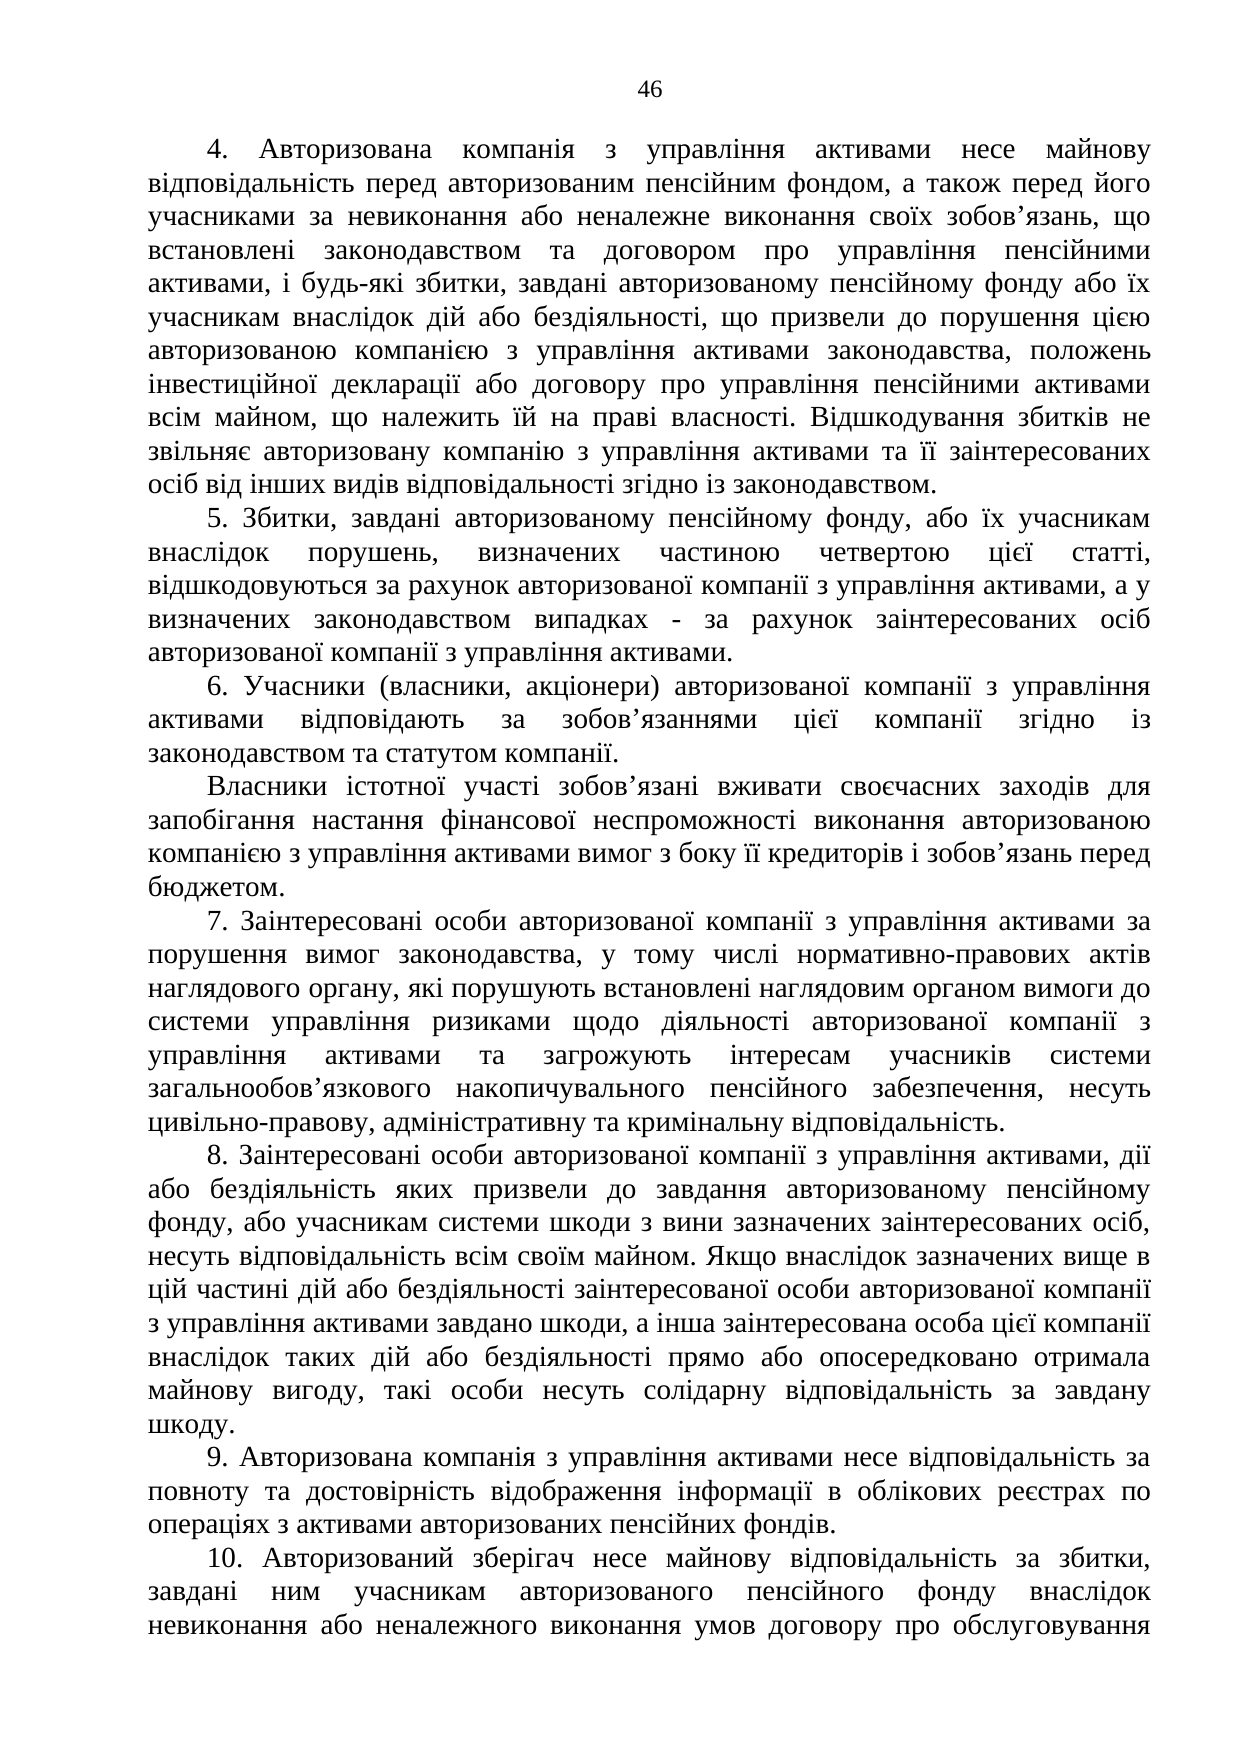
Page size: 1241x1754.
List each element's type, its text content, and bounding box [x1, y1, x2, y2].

text 8. Заінтересовані особи авторизованої компанії з управління активами, дії або бездіяльність яких призвели до завдання авторизованому пенсійному фонду, або учасникам системи шкоди з вини зазначених заінтересованих осіб, несуть відповідальність всім своїм майном. Якщо внаслідок зазначених вище в цій частині дій або бездіяльності заінтересованої особи авторизованої компанії з управління активами завдано шкоди, а інша заінтересована особа цієї компанії внаслідок таких дій або бездіяльності прямо або опосередковано отримала майнову вигоду, такі особи несуть солідарну відповідальність за завдану шкоду. [148, 1137, 1152, 1439]
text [148, 1540, 1152, 1641]
text 7. Заінтересовані особи авторизованої компанії з управління активами за порушення вимог законодавства, у тому числі нормативно-правових актів наглядового органу, які порушують встановлені наглядовим органом вимоги до системи управління ризиками щодо діяльності авторизованої компанії з управління активами та загрожують інтересам учасників системи загальнообов’язкового накопичувального пенсійного забезпечення, несуть цивільно-правову, адміністративну та кримінальну відповідальність. [148, 903, 1152, 1137]
text 9. Авторизована компанія з управління активами несе відповідальність за повноту та достовірність відображення інформації в облікових реєстрах по операціях з активами авторизованих пенсійних фондів. [148, 1439, 1152, 1540]
text 5. Збитки, завдані авторизованому пенсійному фонду, або їх учасникам внаслідок порушень, визначених частиною четвертою цієї статті, відшкодовуються за рахунок авторизованої компанії з управління активами, а у визначених законодавством випадках - за рахунок заінтересованих осіб авторизованої компанії з управління активами. [148, 500, 1152, 668]
text 6. Учасники (власники, акціонери) авторизованої компанії з управління активами відповідають за зобов’язаннями цієї компанії згідно із законодавством та статутом компанії. [148, 668, 1152, 768]
text Власники істотної участі зобов’язані вживати своєчасних заходів для запобігання настання фінансової неспроможності виконання авторизованою компанією з управління активами вимог з боку її кредиторів і зобов’язань перед бюджетом. [148, 768, 1152, 903]
text 4. Авторизована компанія з управління активами несе майнову відповідальність перед авторизованим пенсійним фондом, а також перед його учасниками за невиконання або неналежне виконання своїх зобов’язань, що встановлені законодавством та договором про управління пенсійними активами, і будь-які збитки, завдані авторизованому пенсійному фонду або їх учасникам внаслідок дій або бездіяльності, що призвели до порушення цією авторизованою компанією з управління активами законодавства, положень інвестиційної декларації або договору про управління пенсійними активами всім майном, що належить їй на праві власності. Відшкодування збитків не звільняє авторизовану компанію з управління активами та її заінтересованих осіб від інших видів відповідальності згідно із законодавством. [148, 131, 1152, 500]
